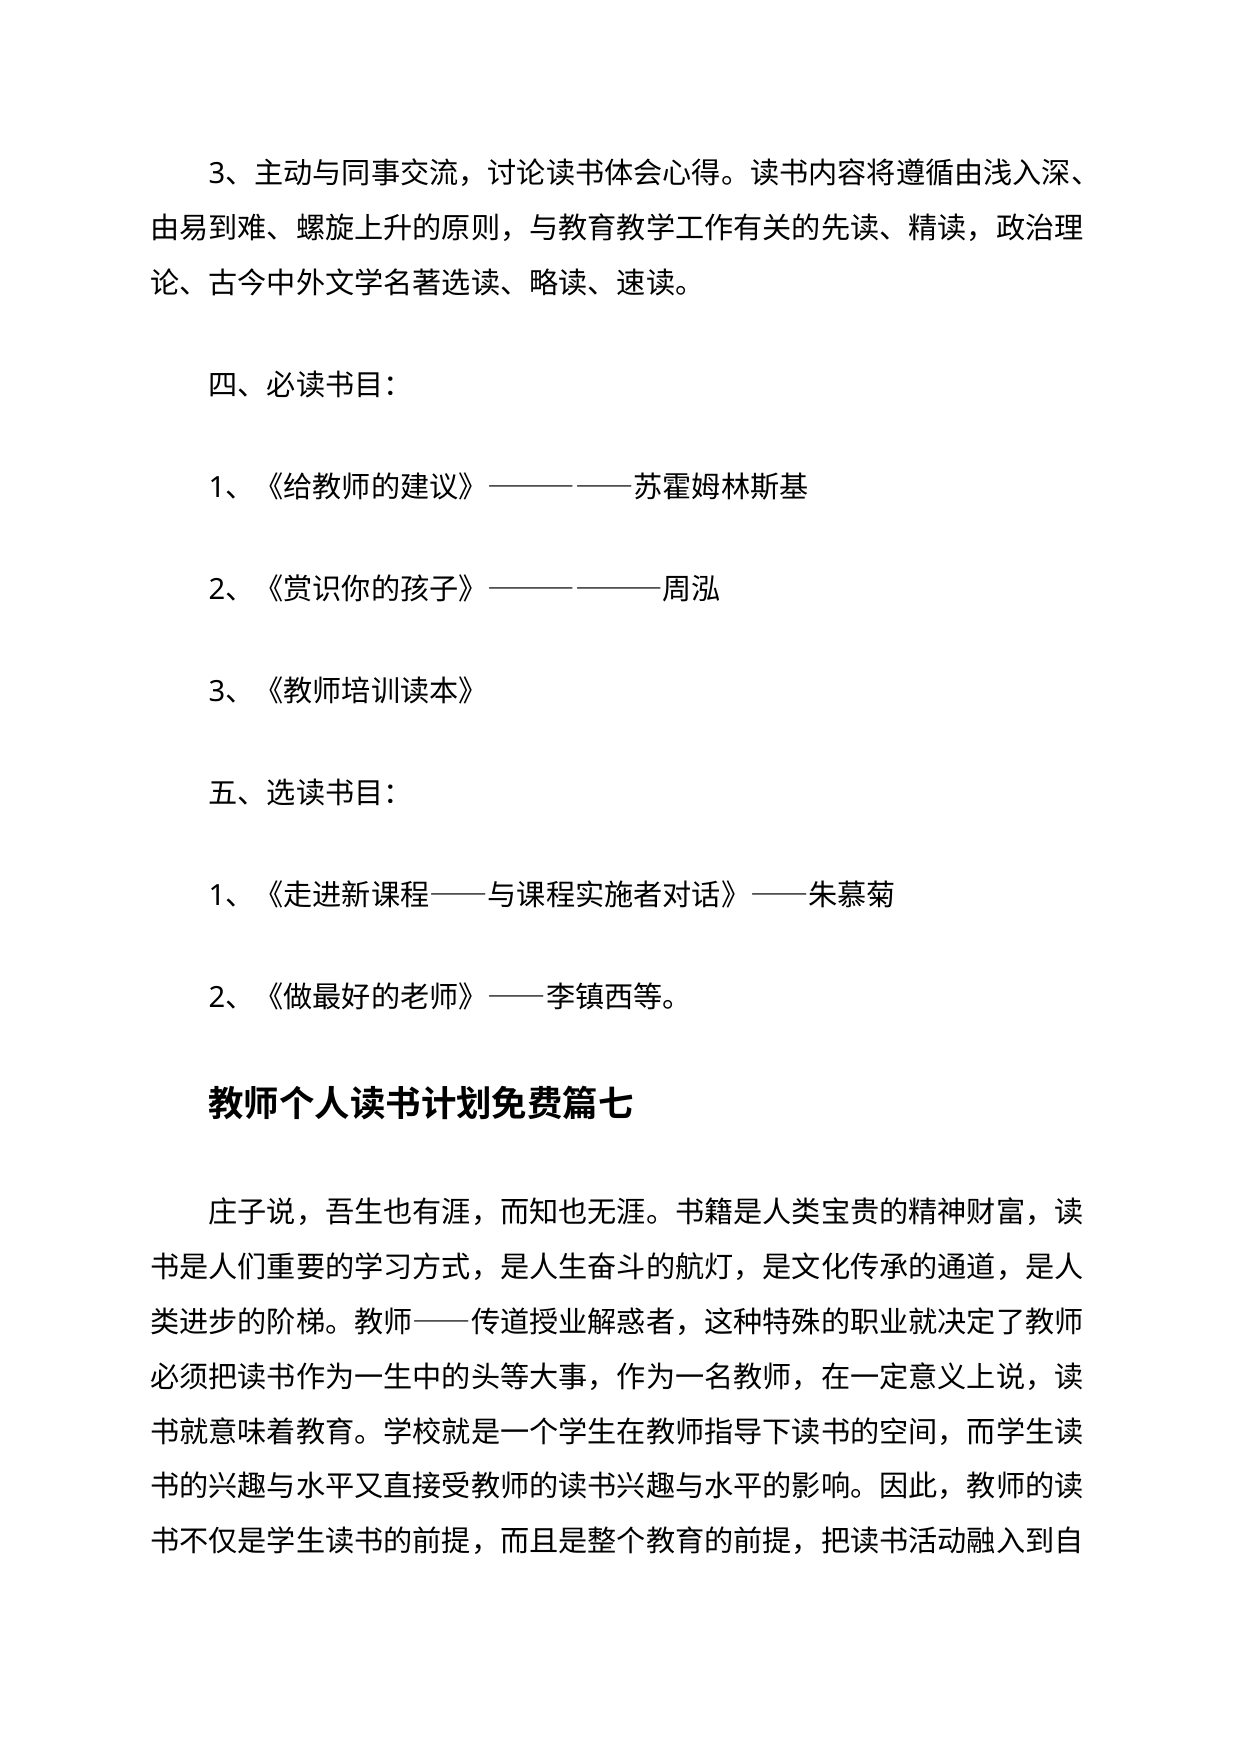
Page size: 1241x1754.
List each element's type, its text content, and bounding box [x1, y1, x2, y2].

text 3、主动与同事交流，讨论读书体会心得。读书内容将遵循由浅入深、由易到难、螺旋上升的原则，与教育教学工作有关的先读、精读，政治理论、古今中外文学名著选读、略读、速读。 [150, 150, 1090, 302]
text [150, 1188, 1090, 1560]
text 四、必读书目： [150, 362, 1090, 404]
text 1、《给教师的建议》—————苏霍姆林斯基 [150, 463, 1090, 506]
text 五、选读书目： [150, 769, 1090, 812]
text 1、《走进新课程——与课程实施者对话》——朱慕菊 [150, 871, 1090, 913]
text 3、《教师培训读本》 [150, 667, 1090, 710]
text 教师个人读书计划免费篇七 [150, 1075, 1090, 1126]
text 2、《做最好的老师》——李镇西等。 [150, 973, 1090, 1016]
text 2、《赏识你的孩子》——————周泓 [150, 565, 1090, 608]
